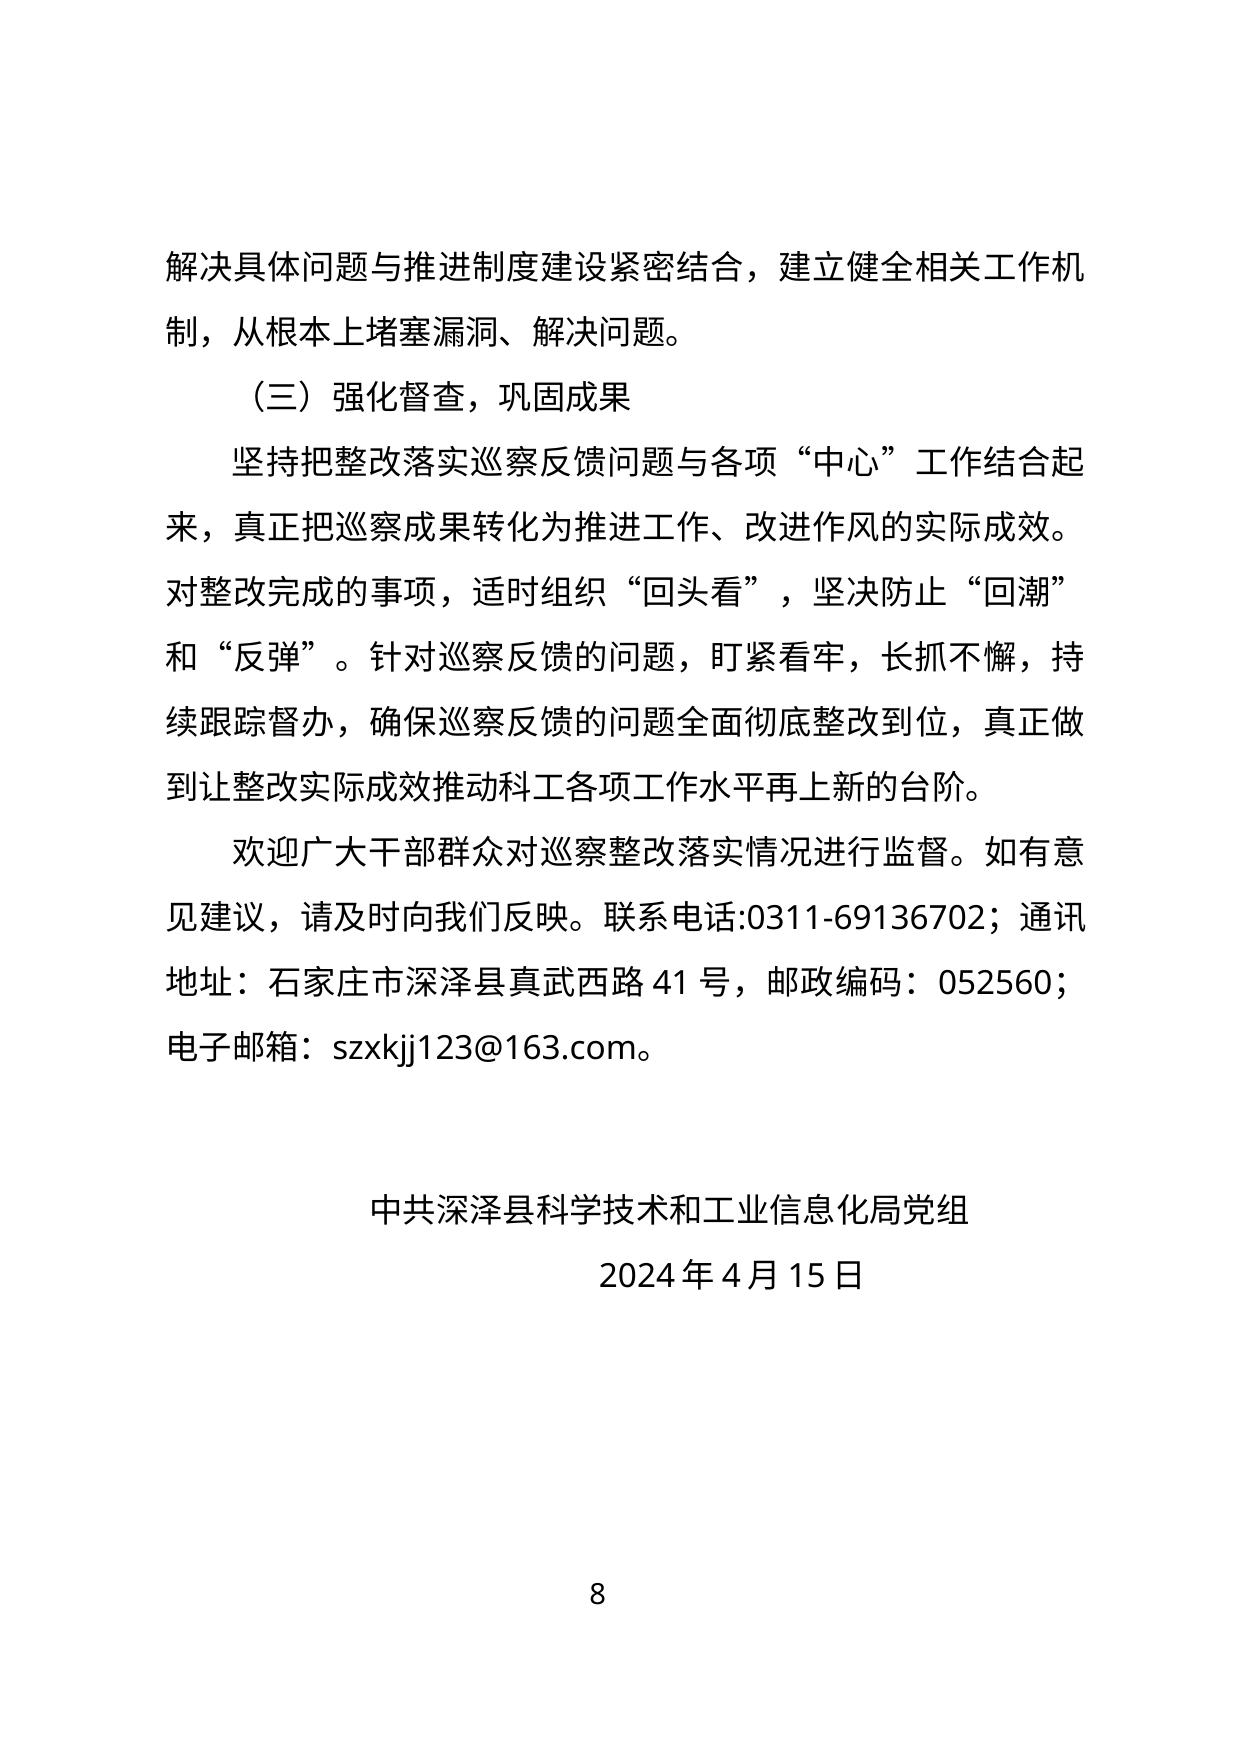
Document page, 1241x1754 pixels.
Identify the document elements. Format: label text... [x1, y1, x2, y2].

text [165, 233, 1087, 363]
text 中共深泽县科学技术和工业信息化局党组 [165, 1175, 1087, 1240]
text 坚持把整改落实巡察反馈问题与各项“中心”工作结合起来，真正把巡察成果转化为推进工作、改进作风的实际成效。对整改完成的事项，适时组织“回头看”，坚决防止“回潮”和“反弹”。针对巡察反馈的问题，盯紧看牢，长抓不懈，持续跟踪督办，确保巡察反馈的问题全面彻底整改到位，真正做到让整改实际成效推动科工各项工作水平再上新的台阶。 [165, 428, 1087, 818]
text （三）强化督查，巩固成果 [165, 363, 1087, 428]
text 2024年4月15日 [165, 1240, 1087, 1305]
text 欢迎广大干部群众对巡察整改落实情况进行监督。如有意见建议，请及时向我们反映。联系电话:0311-69136702；通讯地址：石家庄市深泽县真武西路41号，邮政编码：052560；电子邮箱：szxkjj123@163.com。 [165, 818, 1087, 1078]
